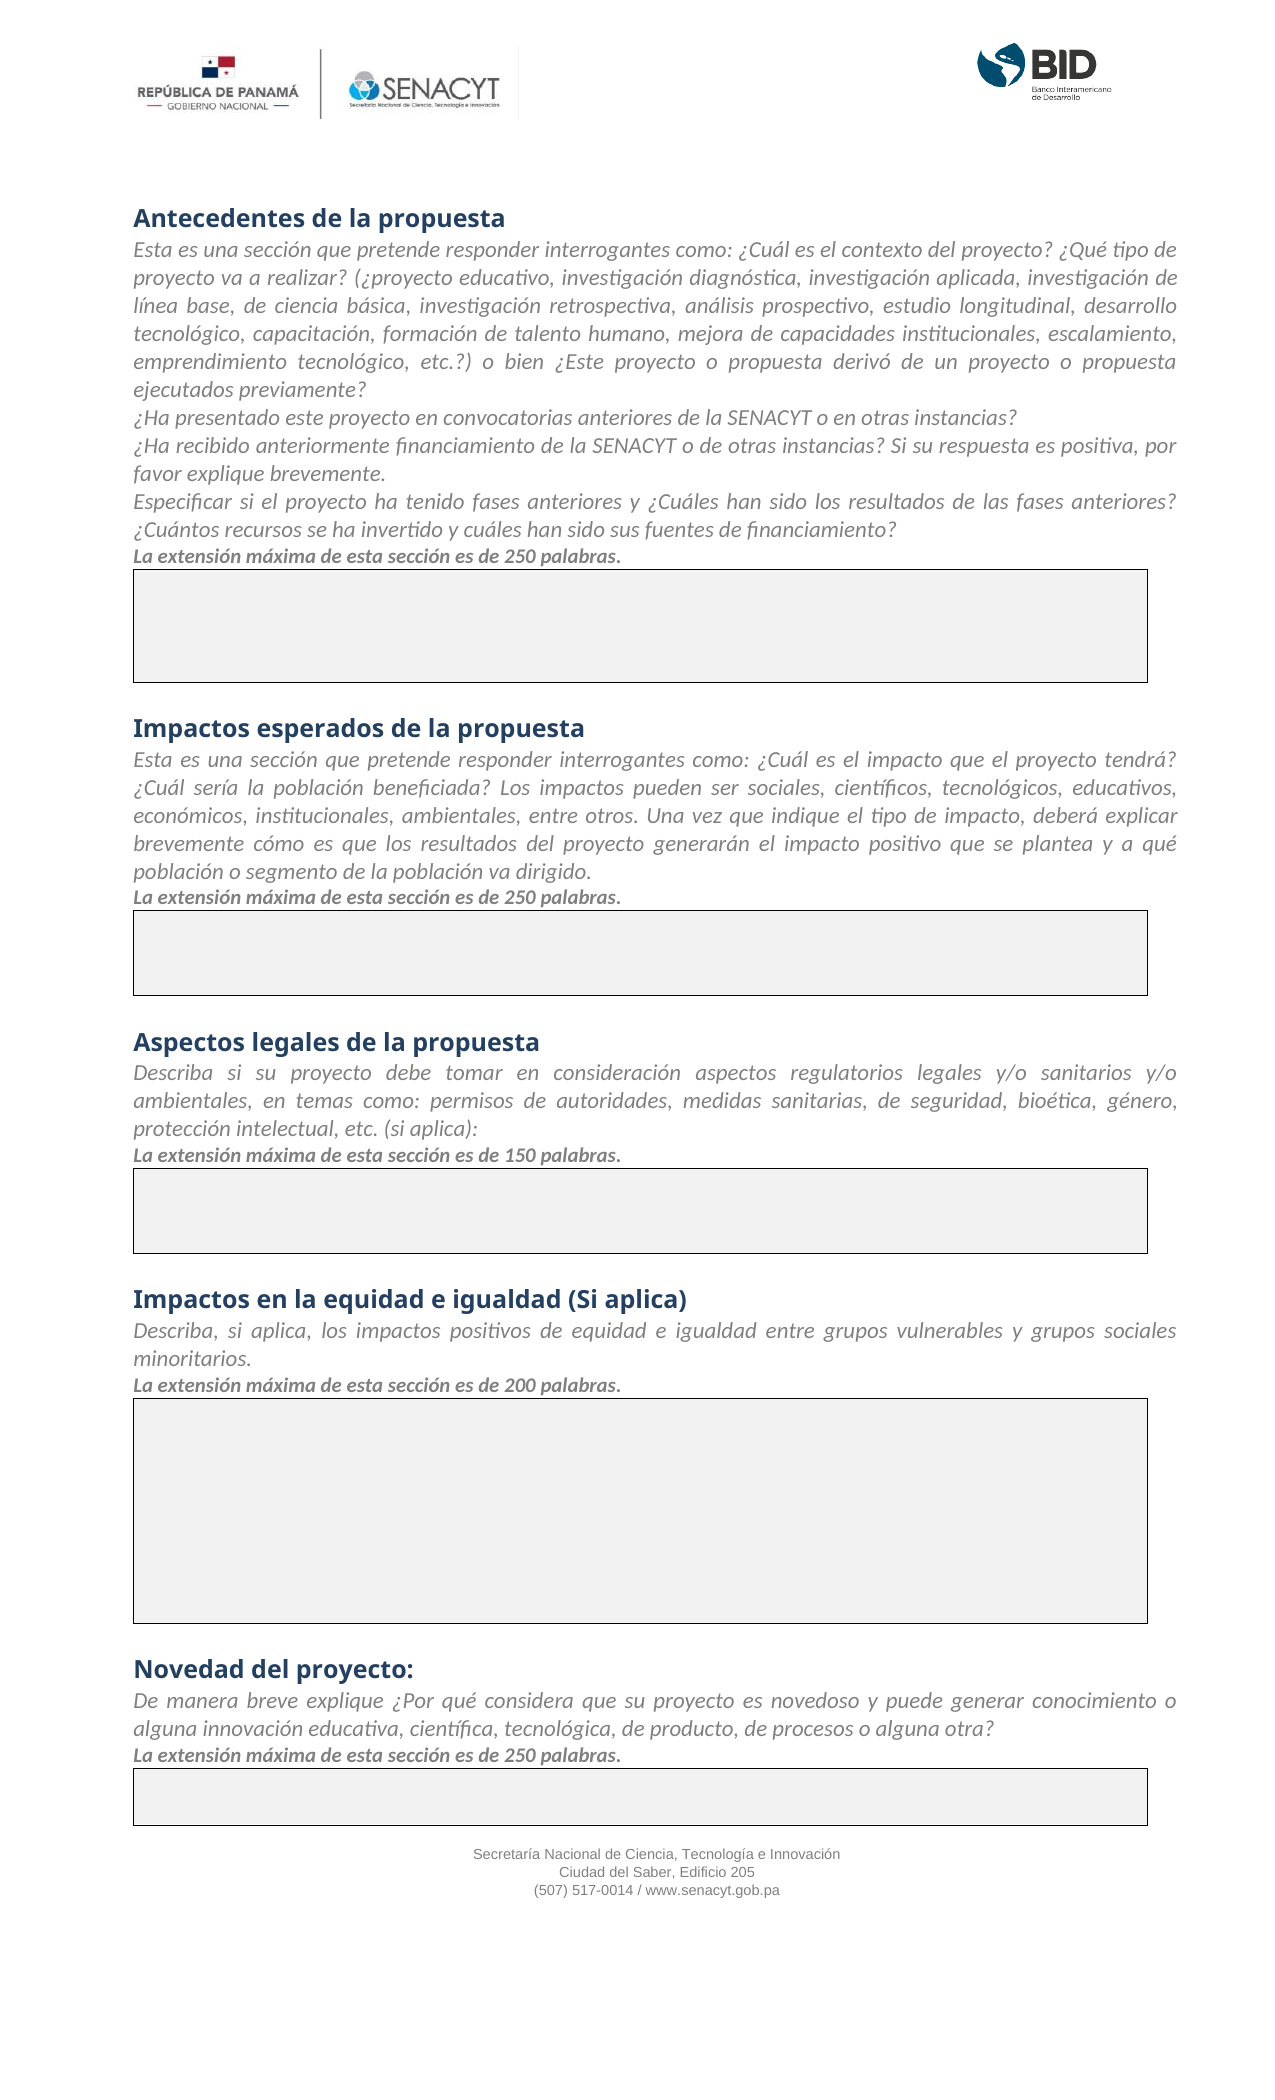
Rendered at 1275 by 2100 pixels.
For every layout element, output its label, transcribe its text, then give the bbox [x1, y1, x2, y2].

text Esta es una sección que pretende responder interrogantes como: ¿Cuál es el impacto que el proyecto tendrá? ¿Cuál sería la población beneficiada? Los impactos pueden ser sociales, científicos, tecnológicos, educativos, económicos, institucionales, ambientales, entre otros. Una vez que indique el tipo de impacto, deberá explicar brevemente cómo es que los resultados del proyecto generarán el impacto positivo que se plantea y a qué población o segmento de la población va dirigido. [133, 745, 1182, 885]
text Esta es una sección que pretende responder interrogantes como: ¿Cuál es el contexto del proyecto? ¿Qué tipo de proyecto va a realizar? (¿proyecto educativo, investigación diagnóstica, investigación aplicada, investigación de línea base, de ciencia básica, investigación retrospectiva, análisis prospectivo, estudio longitudinal, desarrollo tecnológico, capacitación, formación de talento humano, mejora de capacidades institucionales, escalamiento, emprendimiento tecnológico, etc.?) o bien ¿Este proyecto o propuesta derivó de un proyecto o propuesta ejecutados previamente? [133, 235, 1182, 403]
text Describa, si aplica, los impactos positivos de equidad e igualdad entre grupos vulnerables y grupos sociales minoritarios. [133, 1316, 1182, 1372]
text De manera breve explique ¿Por qué considera que su proyecto es novedoso y puede generar conocimiento o alguna innovación educativa, científica, tecnológica, de producto, de procesos o alguna otra? [133, 1686, 1182, 1742]
text ¿Ha recibido anteriormente financiamiento de la SENACYT o de otras instancias? Si su respuesta es positiva, por favor explique brevemente. [133, 431, 1182, 487]
text Impactos en la equidad e igualdad (Si aplica) [133, 1282, 1182, 1316]
text La extensión máxima de esta sección es de 200 palabras. [133, 1372, 1182, 1398]
text Impactos esperados de la propuesta [133, 711, 1182, 745]
text ¿Ha presentado este proyecto en convocatorias anteriores de la SENACYT o en otras instancias? [133, 403, 1182, 431]
table_header [134, 1169, 1147, 1253]
text Novedad del proyecto: [133, 1652, 1182, 1686]
text La extensión máxima de esta sección es de 250 palabras. [133, 885, 1182, 910]
text La extensión máxima de esta sección es de 250 palabras. [133, 543, 1182, 568]
table_header [134, 911, 1147, 995]
text Aspectos legales de la propuesta [133, 1024, 1182, 1058]
text La extensión máxima de esta sección es de 250 palabras. [133, 1742, 1182, 1767]
text Antecedentes de la propuesta [133, 201, 1182, 235]
text Especificar si el proyecto ha tenido fases anteriores y ¿Cuáles han sido los resultados de las fases anteriores? ¿Cuántos recursos se ha invertido y cuáles han sido sus fuentes de financiamiento? [133, 487, 1182, 543]
table_header [134, 1399, 1147, 1623]
picture [132, 46, 519, 120]
table_header [134, 570, 1147, 682]
text Describa si su proyecto debe tomar en consideración aspectos regulatorios legales y/o sanitarios y/o ambientales, en temas como: permisos de autoridades, medidas sanitarias, de seguridad, bioética, género, protección intelectual, etc. (si aplica): [133, 1058, 1182, 1142]
table_header [134, 1769, 1147, 1824]
text La extensión máxima de esta sección es de 150 palabras. [133, 1142, 1182, 1168]
picture [971, 36, 1119, 105]
